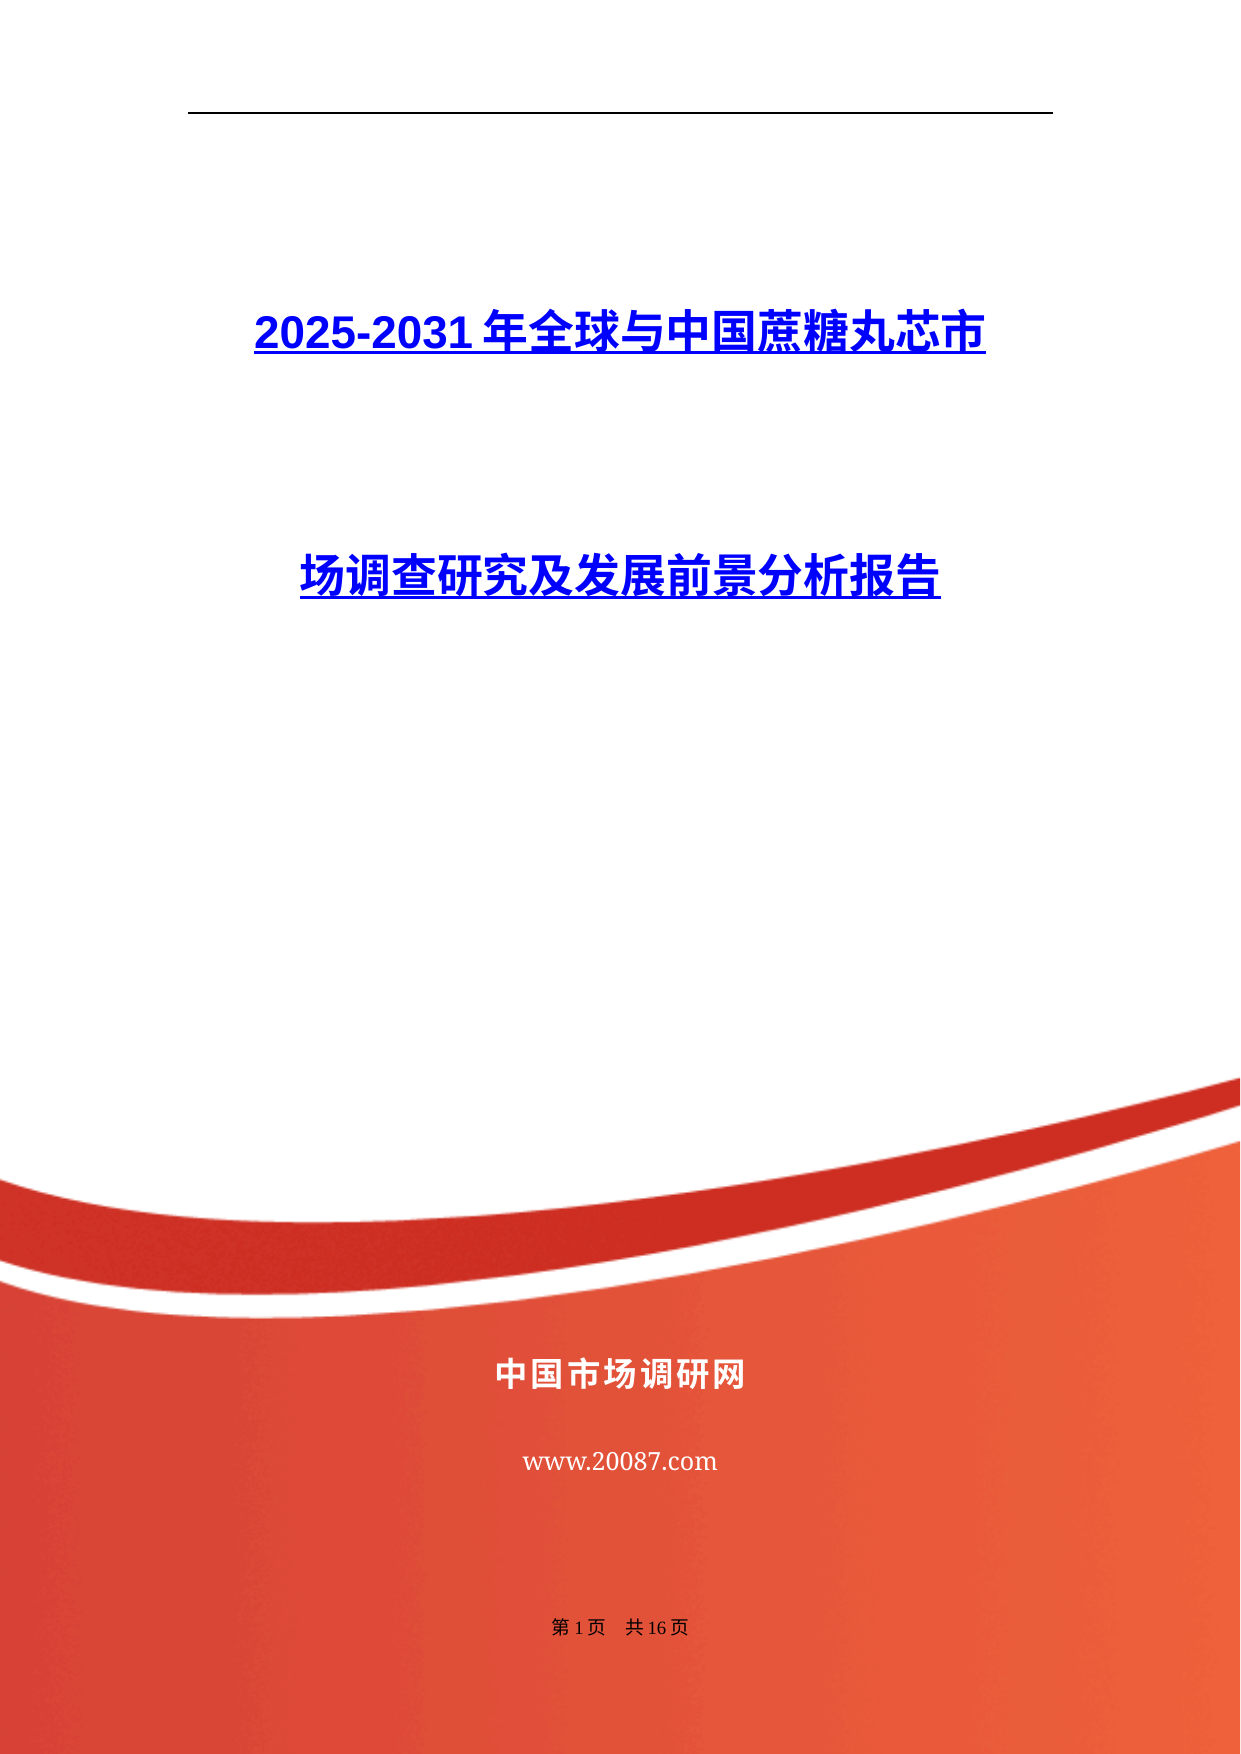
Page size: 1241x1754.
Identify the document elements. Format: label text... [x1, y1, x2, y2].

picture [0, 1006, 1241, 1754]
table_header 2025-2031年全球与中国蔗糖丸芯市场调查研究及发展前景分析报告 [188, 207, 1053, 773]
subtitle 中国市场调研网 [187, 1339, 1053, 1404]
text www.20087.com [187, 1428, 1053, 1493]
